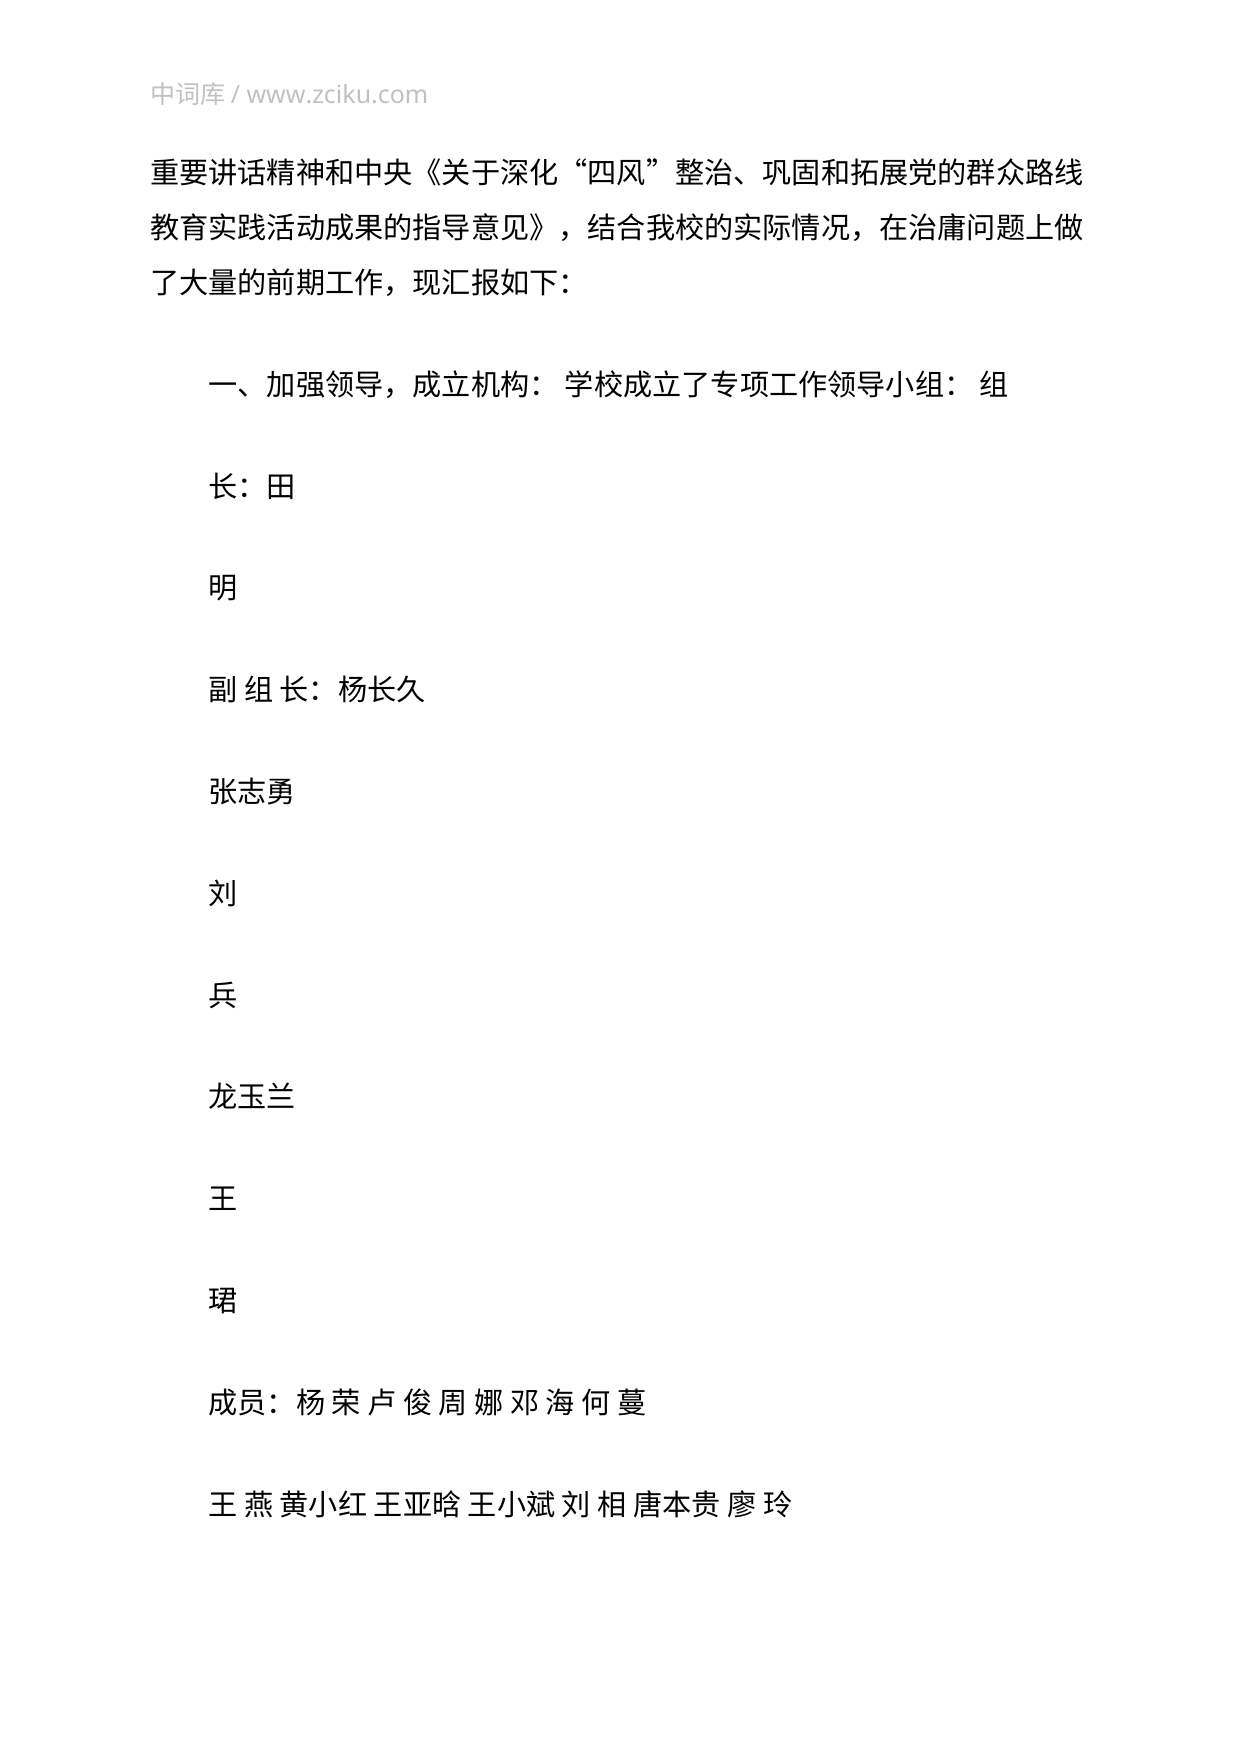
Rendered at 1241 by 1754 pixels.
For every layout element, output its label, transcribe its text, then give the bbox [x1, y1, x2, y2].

text 副 组 长：杨长久 [150, 667, 1090, 709]
text 龙玉兰 [150, 1074, 1090, 1116]
text 长：田 [150, 463, 1090, 506]
text 刘 [150, 870, 1090, 913]
text 成员：杨 荣 卢 俊 周 娜 邓 海 何 蔓 [150, 1379, 1090, 1422]
text 兵 [150, 972, 1090, 1014]
text 王 [150, 1176, 1090, 1218]
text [150, 150, 1090, 302]
text 王 燕 黄小红 王亚晗 王小斌 刘 相 唐本贵 廖 玲 [150, 1481, 1090, 1523]
text 珺 [150, 1277, 1090, 1320]
text 一、加强领导，成立机构： 学校成立了专项工作领导小组： 组 [150, 362, 1090, 404]
text 明 [150, 565, 1090, 607]
text 张志勇 [150, 769, 1090, 811]
